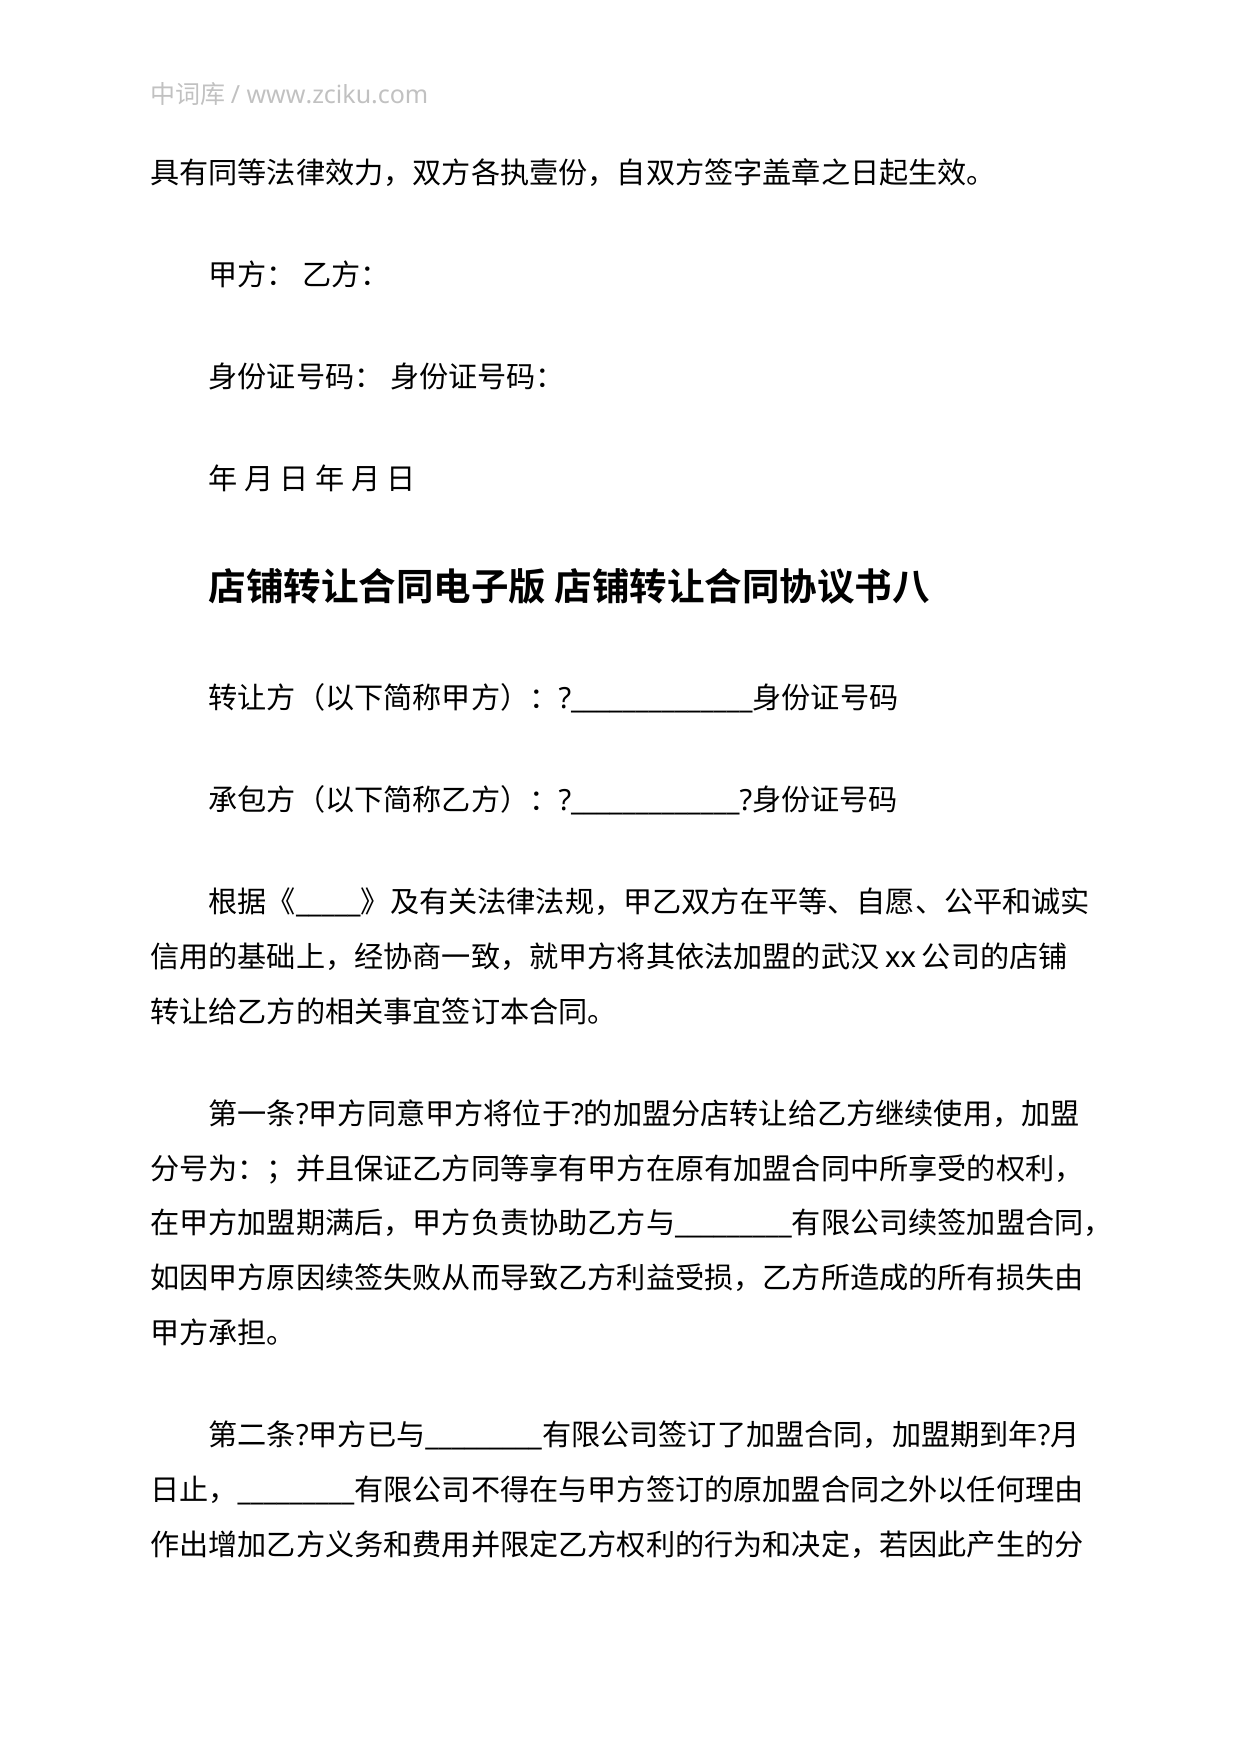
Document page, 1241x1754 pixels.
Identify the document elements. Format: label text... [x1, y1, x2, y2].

text 承包方（以下简称乙方）：?_____________?身份证号码 [150, 776, 1090, 819]
text 第一条?甲方同意甲方将位于?的加盟分店转让给乙方继续使用，加盟分号为：；并且保证乙方同等享有甲方在原有加盟合同中所享受的权利，在甲方加盟期满后，甲方负责协助乙方与_________有限公司续签加盟合同，如因甲方原因续签失败从而导致乙方利益受损，乙方所造成的所有损失由甲方承担。 [150, 1090, 1090, 1352]
text 根据《_____》及有关法律法规，甲乙双方在平等、自愿、公平和诚实信用的基础上，经协商一致，就甲方将其依法加盟的武汉xx公司的店铺转让给乙方的相关事宜签订本合同。 [150, 878, 1090, 1031]
text 店铺转让合同电子版 店铺转让合同协议书八 [150, 557, 1090, 611]
text 转让方（以下简称甲方）：?______________身份证号码 [150, 674, 1090, 717]
text 身份证号码： 身份证号码： [150, 353, 1090, 396]
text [150, 1412, 1090, 1564]
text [150, 150, 1090, 192]
text 年 月 日 年 月 日 [150, 455, 1090, 498]
text 甲方： 乙方： [150, 252, 1090, 294]
